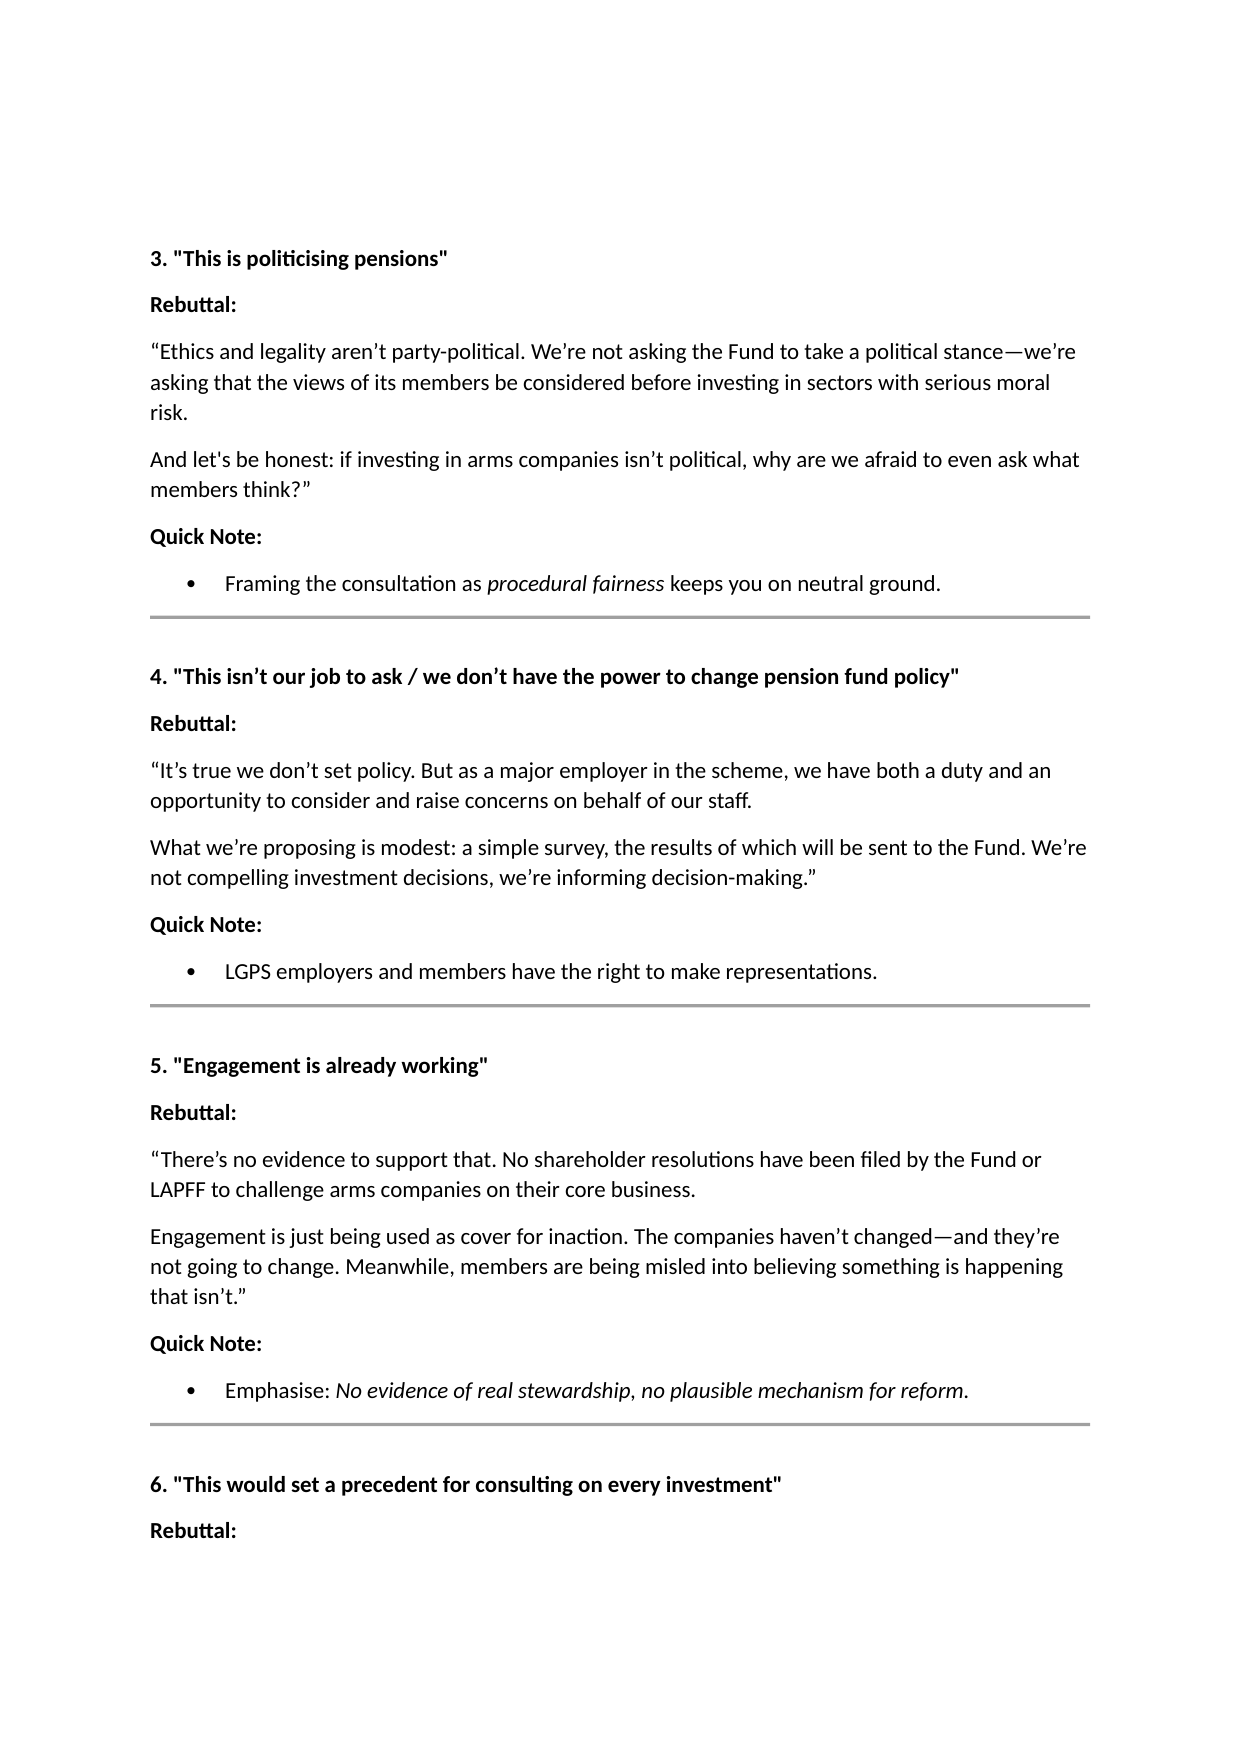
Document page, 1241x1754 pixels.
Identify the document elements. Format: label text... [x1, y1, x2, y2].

text “Ethics and legality aren’t party-political. We’re not asking the Fund to take a political stance—we’re asking that the views of its members be considered before investing in sectors with serious moral risk. [150, 337, 1090, 426]
text Rebuttal: [150, 1517, 1090, 1545]
text “There’s no evidence to support that. No shareholder resolutions have been filed by the Fund or LAPFF to challenge arms companies on their core business. [150, 1145, 1090, 1203]
text Rebuttal: [150, 291, 1090, 319]
text What we’re proposing is modest: a simple survey, the results of which will be sent to the Fund. We’re not compelling investment decisions, we’re informing decision-making.” [150, 833, 1090, 892]
text Quick Note: [150, 522, 1090, 550]
text “It’s true we don’t set policy. But as a major employer in the scheme, we have both a duty and an opportunity to consider and raise concerns on behalf of our staff. [150, 756, 1090, 814]
text Rebuttal: [150, 1098, 1090, 1126]
text Rebuttal: [150, 709, 1090, 737]
text Quick Note: [150, 1329, 1090, 1357]
text 6. "This would set a precedent for consulting on every investment" [150, 1470, 1090, 1498]
list LGPS employers and members have the right to make representations. [187, 957, 1090, 985]
list Emphasise: No evidence of real stewardship, no plausible mechanism for reform. [187, 1376, 1090, 1404]
text Quick Note: [150, 910, 1090, 938]
list Framing the consultation as procedural fairness keeps you on neutral ground. [187, 569, 1090, 597]
text And let's be honest: if investing in arms companies isn’t political, why are we afraid to even ask what members think?” [150, 445, 1090, 503]
text 3. "This is politicising pensions" [150, 244, 1090, 272]
text 4. "This isn’t our job to ask / we don’t have the power to change pension fund policy" [150, 662, 1090, 691]
text Engagement is just being used as cover for inaction. The companies haven’t changed—and they’re not going to change. Meanwhile, members are being misled into believing something is happening that isn’t.” [150, 1222, 1090, 1310]
text 5. "Engagement is already working" [150, 1051, 1090, 1079]
